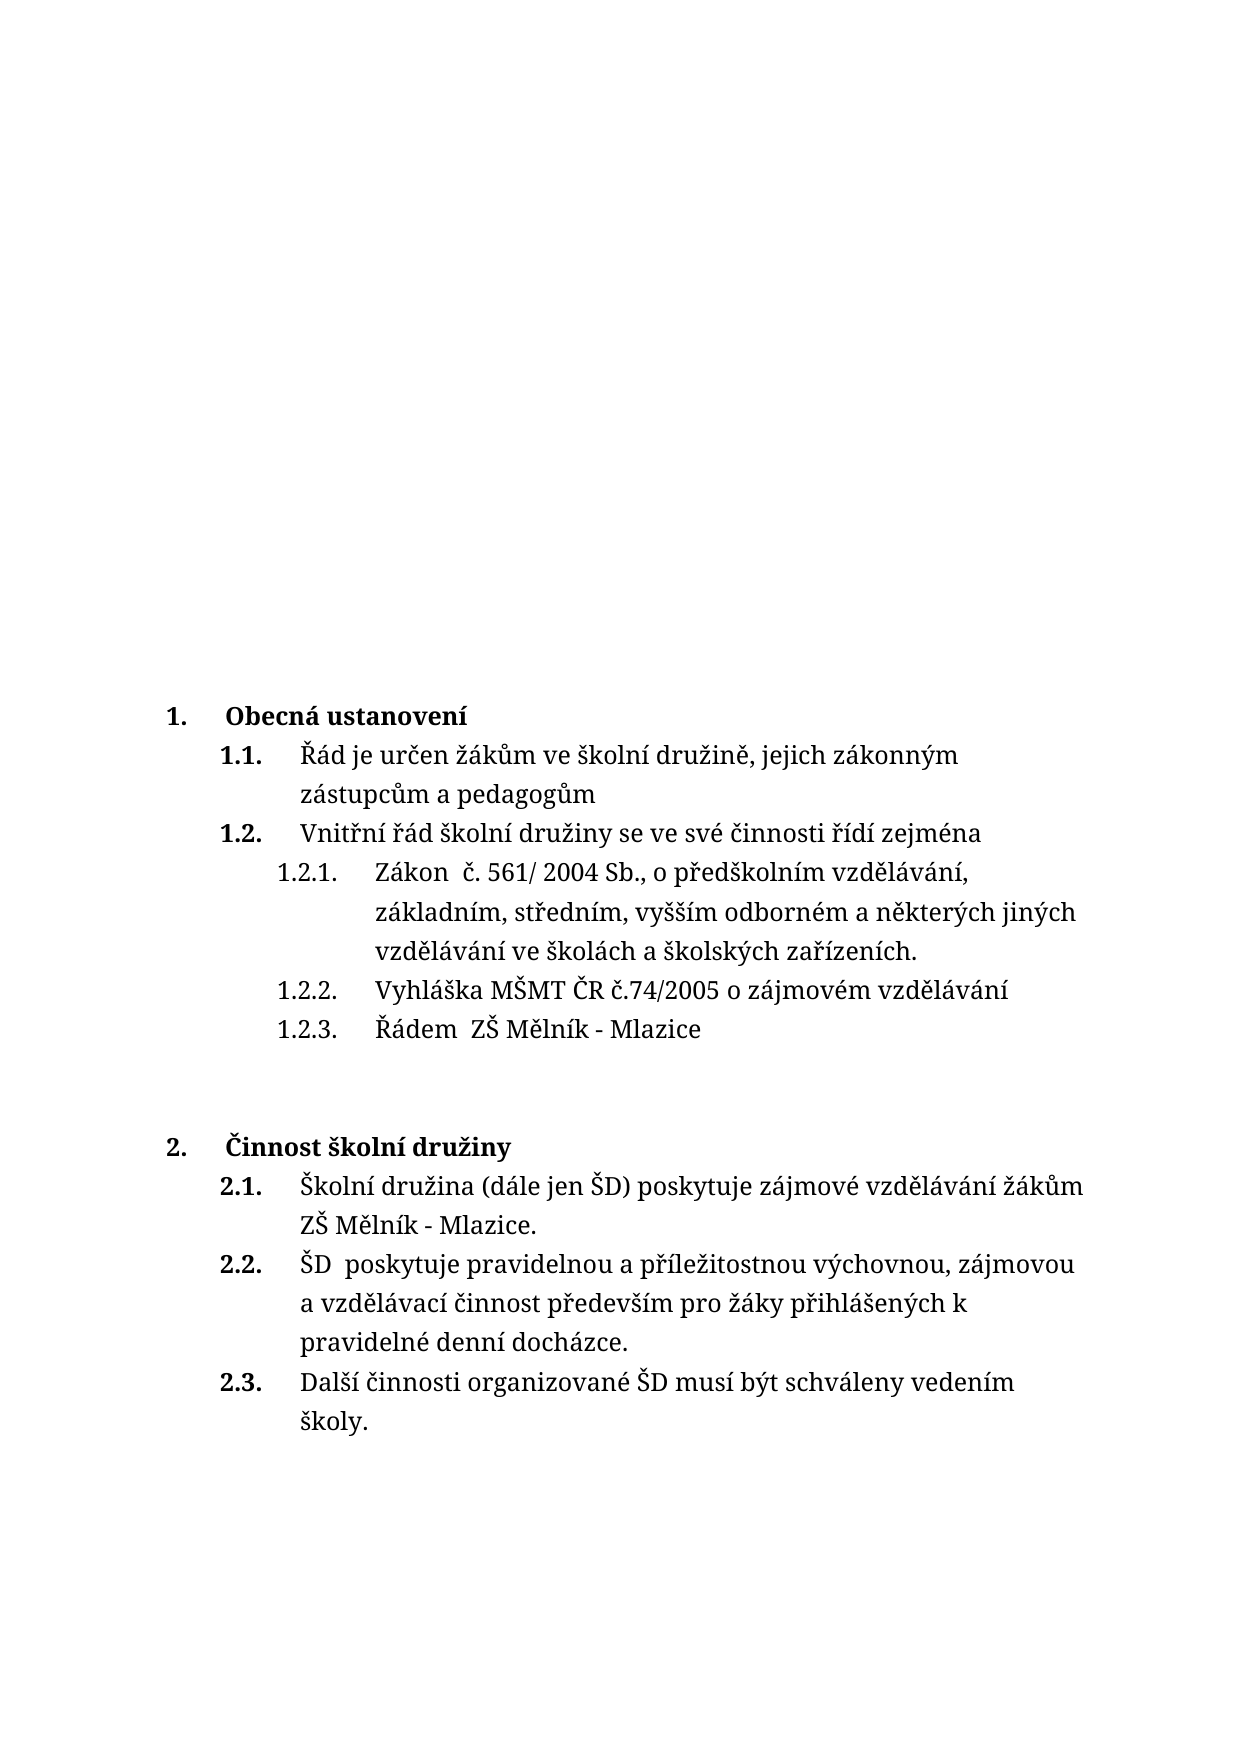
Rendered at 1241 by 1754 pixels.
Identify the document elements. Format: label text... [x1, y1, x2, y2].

list ŠD poskytuje pravidelnou a příležitostnou výchovnou, zájmovou a vzdělávací činnost především pro žáky přihlášených k pravidelné denní docházce. [262, 1247, 1090, 1359]
list Další činnosti organizované ŠD musí být schváleny vedením školy. [262, 1364, 1090, 1437]
list Obecná ustanovení [187, 698, 1090, 732]
list Zákon č. 561/ 2004 Sb., o předškolním vzdělávání, základním, středním, vyšším odborném a některých jiných vzdělávání ve školách a školských zařízeních. [337, 855, 1090, 967]
list Činnost školní družiny [187, 1129, 1090, 1163]
list Řádem ZŠ Mělník - Mlazice [337, 1012, 1090, 1046]
list Školní družina (dále jen ŠD) poskytuje zájmové vzdělávání žákům ZŠ Mělník - Mlazice. [262, 1168, 1090, 1242]
list Vnitřní řád školní družiny se ve své činnosti řídí zejména [262, 816, 1090, 850]
list Vyhláška MŠMT ČR č.74/2005 o zájmovém vzdělávání [337, 972, 1090, 1007]
list Řád je určen žákům ve školní družině, jejich zákonným zástupcům a pedagogům [262, 737, 1090, 811]
